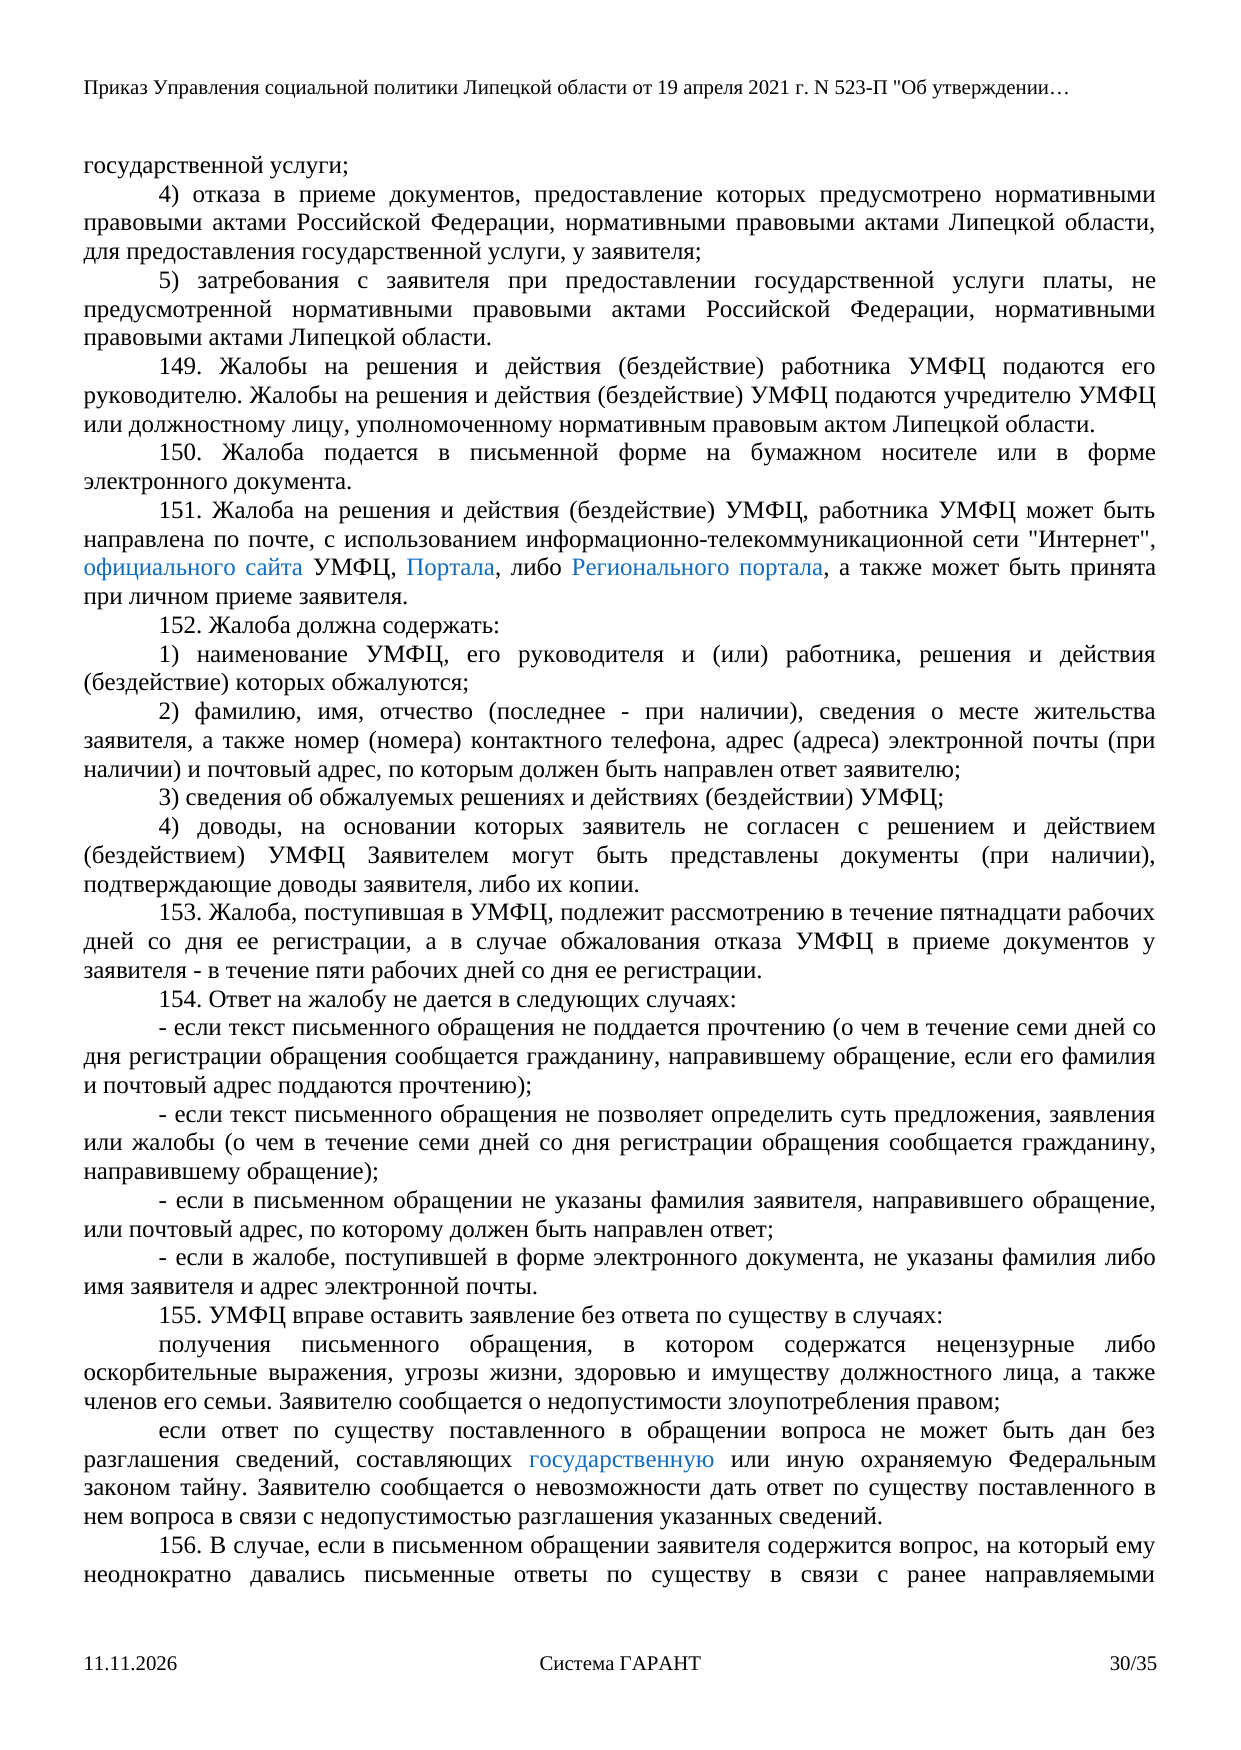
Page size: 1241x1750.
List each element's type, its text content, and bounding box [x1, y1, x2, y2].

text 1) наименование УМФЦ, его руководителя и (или) работника, решения и действия (бездействие) которых обжалуются; [83, 639, 1157, 696]
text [83, 150, 1157, 179]
text - если в жалобе, поступившей в форме электронного документа, не указаны фамилия либо имя заявителя и адрес электронной почты. [83, 1242, 1157, 1300]
text 2) фамилию, имя, отчество (последнее - при наличии), сведения о месте жительства заявителя, а также номер (номера) контактного телефона, адрес (адреса) электронной почты (при наличии) и почтовый адрес, по которым должен быть направлен ответ заявителю; [83, 696, 1157, 782]
text 4) отказа в приеме документов, предоставление которых предусмотрено нормативными правовыми актами Российской Федерации, нормативными правовыми актами Липецкой области, для предоставления государственной услуги, у заявителя; [83, 179, 1157, 265]
text 4) доводы, на основании которых заявитель не согласен с решением и действием (бездействием) УМФЦ Заявителем могут быть представлены документы (при наличии), подтверждающие доводы заявителя, либо их копии. [83, 811, 1157, 897]
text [83, 1530, 1157, 1587]
text 150. Жалоба подается в письменной форме на бумажном носителе или в форме электронного документа. [83, 437, 1157, 495]
text 153. Жалоба, поступившая в УМФЦ, подлежит рассмотрению в течение пятнадцати рабочих дней со дня ее регистрации, а в случае обжалования отказа УМФЦ в приеме документов у заявителя - в течение пяти рабочих дней со дня ее регистрации. [83, 897, 1157, 984]
text - если текст письменного обращения не позволяет определить суть предложения, заявления или жалобы (о чем в течение семи дней со дня регистрации обращения сообщается гражданину, направившему обращение); [83, 1099, 1157, 1185]
text 152. Жалоба должна содержать: [83, 610, 1157, 639]
text 149. Жалобы на решения и действия (бездействие) работника УМФЦ подаются его руководителю. Жалобы на решения и действия (бездействие) УМФЦ подаются учредителю УМФЦ или должностному лицу, уполномоченному нормативным правовым актом Липецкой области. [83, 351, 1157, 437]
text если ответ по существу поставленного в обращении вопроса не может быть дан без разглашения сведений, составляющих государственную или иную охраняемую Федеральным законом тайну. Заявителю сообщается о невозможности дать ответ по существу поставленного в нем вопроса в связи с недопустимостью разглашения указанных сведений. [83, 1415, 1157, 1530]
text - если текст письменного обращения не поддается прочтению (о чем в течение семи дней со дня регистрации обращения сообщается гражданину, направившему обращение, если его фамилия и почтовый адрес поддаются прочтению); [83, 1012, 1157, 1099]
text 151. Жалоба на решения и действия (бездействие) УМФЦ, работника УМФЦ может быть направлена по почте, с использованием информационно-телекоммуникационной сети "Интернет", официального сайта УМФЦ, Портала, либо Регионального портала, а также может быть принята при личном приеме заявителя. [83, 495, 1157, 610]
text 154. Ответ на жалобу не дается в следующих случаях: [83, 984, 1157, 1012]
text - если в письменном обращении не указаны фамилия заявителя, направившего обращение, или почтовый адрес, по которому должен быть направлен ответ; [83, 1185, 1157, 1242]
text 3) сведения об обжалуемых решениях и действиях (бездействии) УМФЦ; [83, 782, 1157, 811]
text получения письменного обращения, в котором содержатся нецензурные либо оскорбительные выражения, угрозы жизни, здоровью и имуществу должностного лица, а также членов его семьи. Заявителю сообщается о недопустимости злоупотребления правом; [83, 1329, 1157, 1415]
text 155. УМФЦ вправе оставить заявление без ответа по существу в случаях: [83, 1300, 1157, 1329]
text 5) затребования с заявителя при предоставлении государственной услуги платы, не предусмотренной нормативными правовыми актами Российской Федерации, нормативными правовыми актами Липецкой области. [83, 265, 1157, 351]
